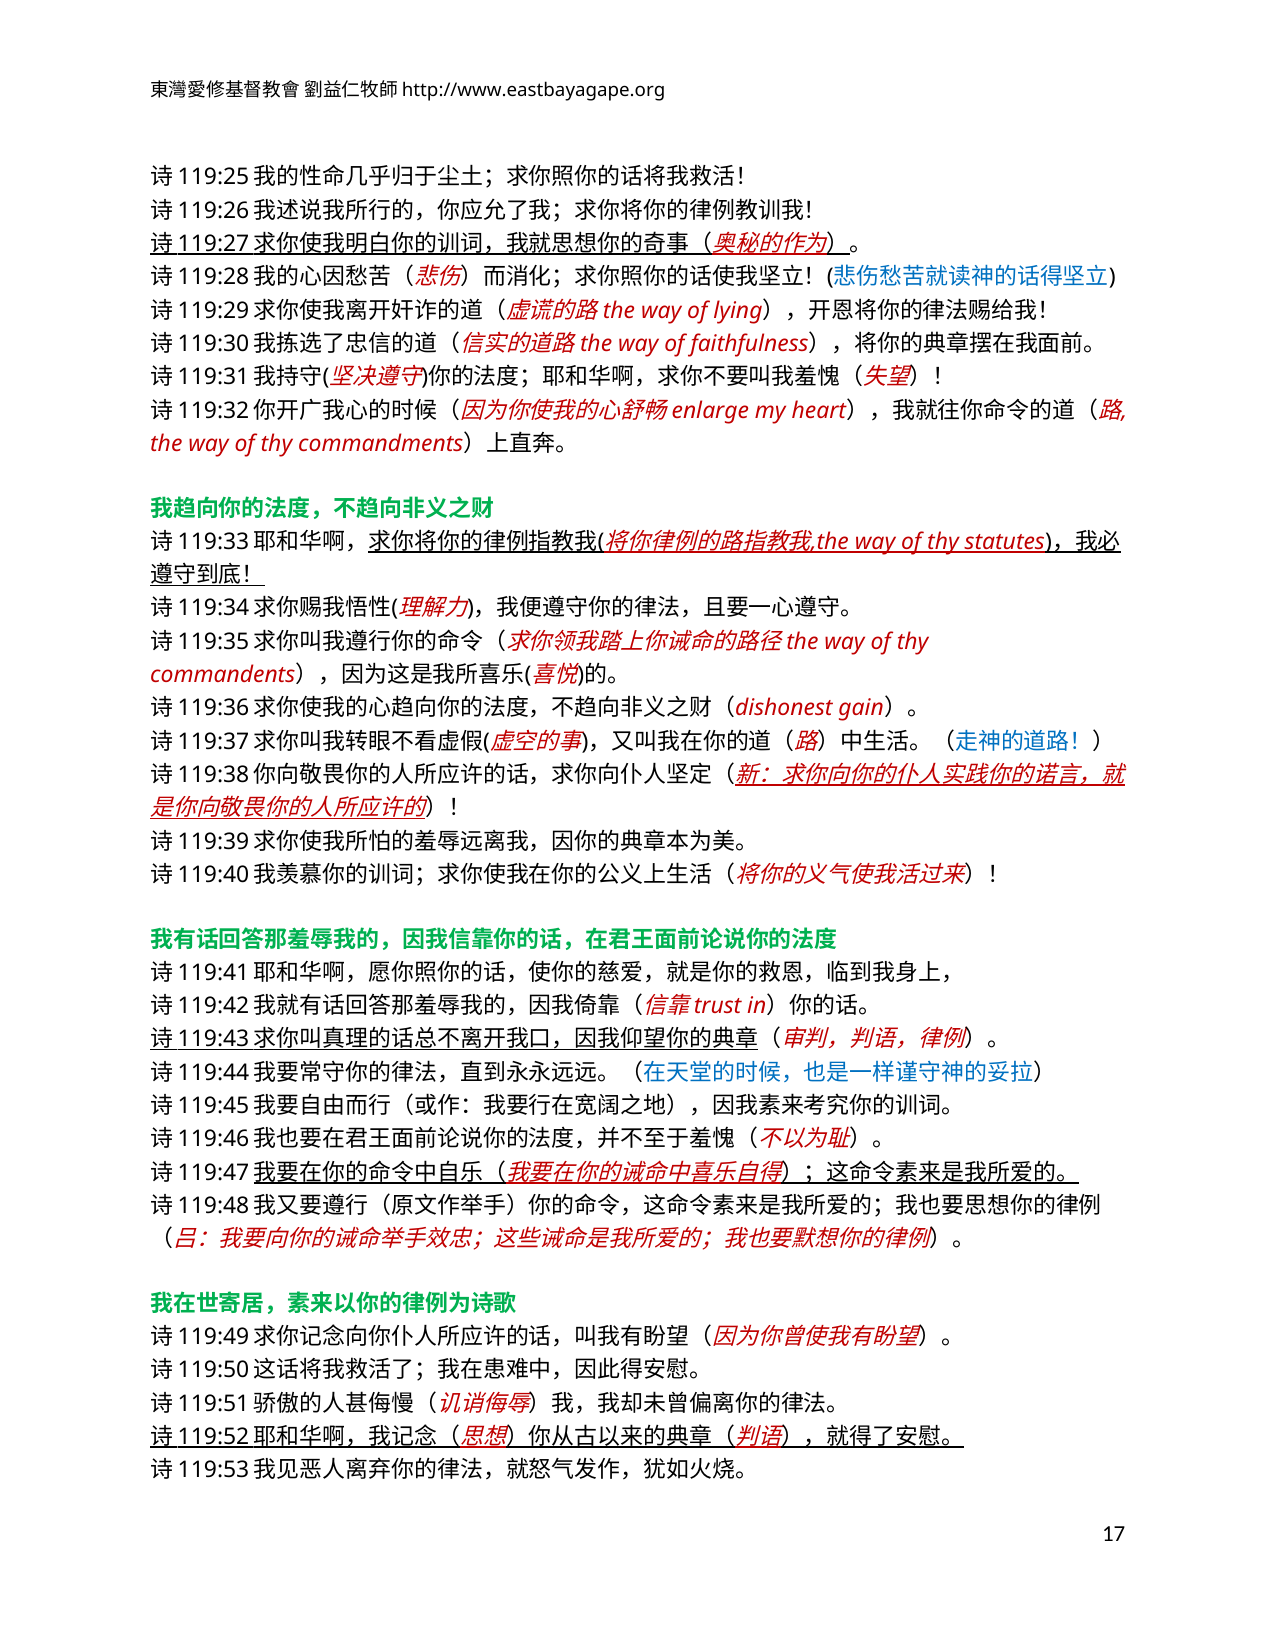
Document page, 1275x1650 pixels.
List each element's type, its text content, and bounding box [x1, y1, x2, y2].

text 诗119:33耶和华啊，求你将你的律例指教我(将你律例的路指教我,the way of thy statutes)，我必遵守到底！ [150, 523, 1125, 589]
text 诗119:49求你记念向你仆人所应许的话，叫我有盼望（因为你曾使我有盼望）。 [150, 1318, 1125, 1351]
text 诗119:50这话将我救活了；我在患难中，因此得安慰。 [150, 1351, 1125, 1385]
text 诗119:34求你赐我悟性(理解力)，我便遵守你的律法，且要一心遵守。 [150, 589, 1125, 623]
text 诗119:26我述说我所行的，你应允了我；求你将你的律例教训我！ [150, 192, 1125, 225]
text 诗119:29求你使我离开奸诈的道（虚谎的路 the way of lying），开恩将你的律法赐给我！ [150, 292, 1125, 325]
text 诗119:48我又要遵行（原文作举手）你的命令，这命令素来是我所爱的；我也要思想你的律例（吕：我要向你的诫命举手效忠；这些诫命是我所爱的；我也要默想你的律例）。 [150, 1187, 1125, 1253]
text 诗119:46我也要在君王面前论说你的法度，并不至于羞愧（不以为耻）。 [150, 1120, 1125, 1154]
text 诗119:30我拣选了忠信的道（信实的道路 the way of faithfulness），将你的典章摆在我面前。 [150, 325, 1125, 358]
text 诗119:52耶和华啊，我记念（思想）你从古以来的典章（判语），就得了安慰。 [150, 1418, 1125, 1451]
text 诗119:35求你叫我遵行你的命令（求你领我踏上你诫命的路径 the way of thy commandents），因为这是我所喜乐(喜悦)的。 [150, 623, 1125, 689]
text 诗119:42我就有话回答那羞辱我的，因我倚靠（信靠trust in）你的话。 [150, 987, 1125, 1020]
text 诗119:27求你使我明白你的训词，我就思想你的奇事（奥秘的作为）。 [150, 225, 1125, 258]
text 诗119:40我羡慕你的训词；求你使我在你的公义上生活（将你的义气使我活过来）！ [150, 856, 1125, 889]
text 诗119:36求你使我的心趋向你的法度，不趋向非义之财（dishonest gain）。 [150, 689, 1125, 723]
text 诗119:51骄傲的人甚侮慢（讥诮侮辱）我，我却未曾偏离你的律法。 [150, 1385, 1125, 1418]
text 诗119:47我要在你的命令中自乐（我要在你的诫命中喜乐自得）；这命令素来是我所爱的。 [150, 1154, 1125, 1187]
text 诗119:45我要自由而行（或作：我要行在宽阔之地），因我素来考究你的训词。 [150, 1087, 1125, 1120]
text 诗119:25我的性命几乎归于尘土；求你照你的话将我救活！ [150, 158, 1125, 192]
text 诗119:53我见恶人离弃你的律法，就怒气发作，犹如火烧。 [150, 1451, 1125, 1485]
text 我在世寄居，素来以你的律例为诗歌 [150, 1285, 1125, 1318]
text 诗119:32你开广我心的时候（因为你使我的心舒畅 enlarge my heart），我就往你命令的道（路,the way of thy commandments）上直奔。 [150, 392, 1125, 458]
text 诗119:44我要常守你的律法，直到永永远远。（在天堂的时候，也是一样谨守神的妥拉） [150, 1054, 1125, 1087]
text 诗119:37求你叫我转眼不看虚假(虚空的事)，又叫我在你的道（路）中生活。（走神的道路！） [150, 723, 1125, 756]
text 诗119:31我持守(坚决遵守)你的法度；耶和华啊，求你不要叫我羞愧（失望）！ [150, 358, 1125, 392]
text 我有话回答那羞辱我的，因我信靠你的话，在君王面前论说你的法度 [150, 920, 1125, 954]
text 诗119:28我的心因愁苦（悲伤）而消化；求你照你的话使我坚立！(悲伤愁苦就读神的话得坚立) [150, 258, 1125, 292]
text 诗119:39求你使我所怕的羞辱远离我，因你的典章本为美。 [150, 822, 1125, 856]
text 我趋向你的法度，不趋向非义之财 [150, 489, 1125, 523]
text 诗119:38你向敬畏你的人所应许的话，求你向仆人坚定（新：求你向你的仆人实践你的诺言，就是你向敬畏你的人所应许的）！ [150, 756, 1125, 822]
text 诗119:43求你叫真理的话总不离开我口，因我仰望你的典章（审判，判语，律例）。 [150, 1020, 1125, 1054]
text 诗119:41耶和华啊，愿你照你的话，使你的慈爱，就是你的救恩，临到我身上， [150, 954, 1125, 987]
